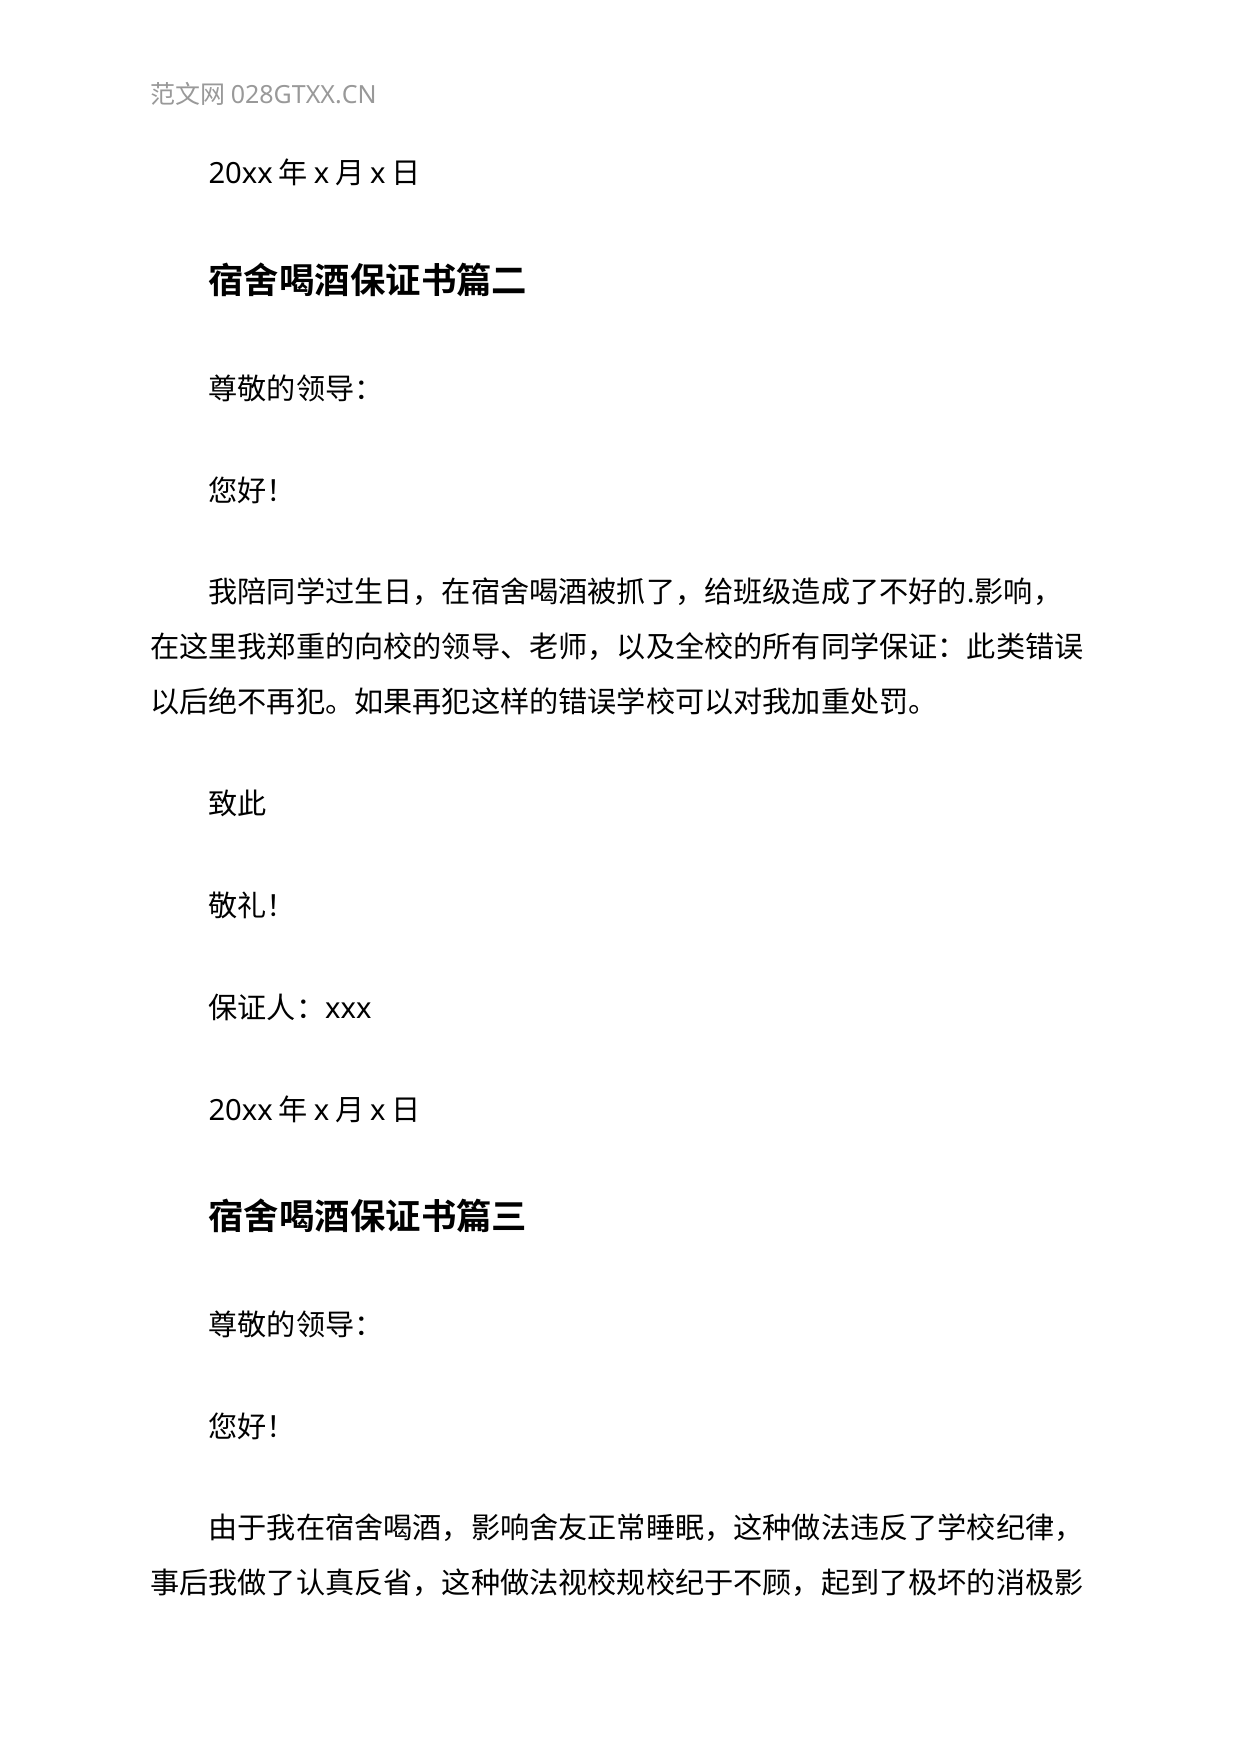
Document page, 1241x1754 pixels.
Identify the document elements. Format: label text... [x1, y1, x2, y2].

text 致此 [150, 781, 1090, 823]
text 宿舍喝酒保证书篇二 [150, 252, 1090, 303]
text 尊敬的领导： [150, 365, 1090, 408]
text 尊敬的领导： [150, 1302, 1090, 1344]
text 保证人：xxx [150, 984, 1090, 1027]
text 敬礼！ [150, 882, 1090, 925]
text 您好！ [150, 467, 1090, 509]
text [150, 1505, 1090, 1602]
text 宿舍喝酒保证书篇三 [150, 1188, 1090, 1239]
text 您好！ [150, 1403, 1090, 1446]
text 20xx年x月x日 [150, 150, 1090, 192]
text 我陪同学过生日，在宿舍喝酒被抓了，给班级造成了不好的.影响，在这里我郑重的向校的领导、老师，以及全校的所有同学保证：此类错误以后绝不再犯。如果再犯这样的错误学校可以对我加重处罚。 [150, 569, 1090, 721]
text 20xx年x月x日 [150, 1086, 1090, 1128]
